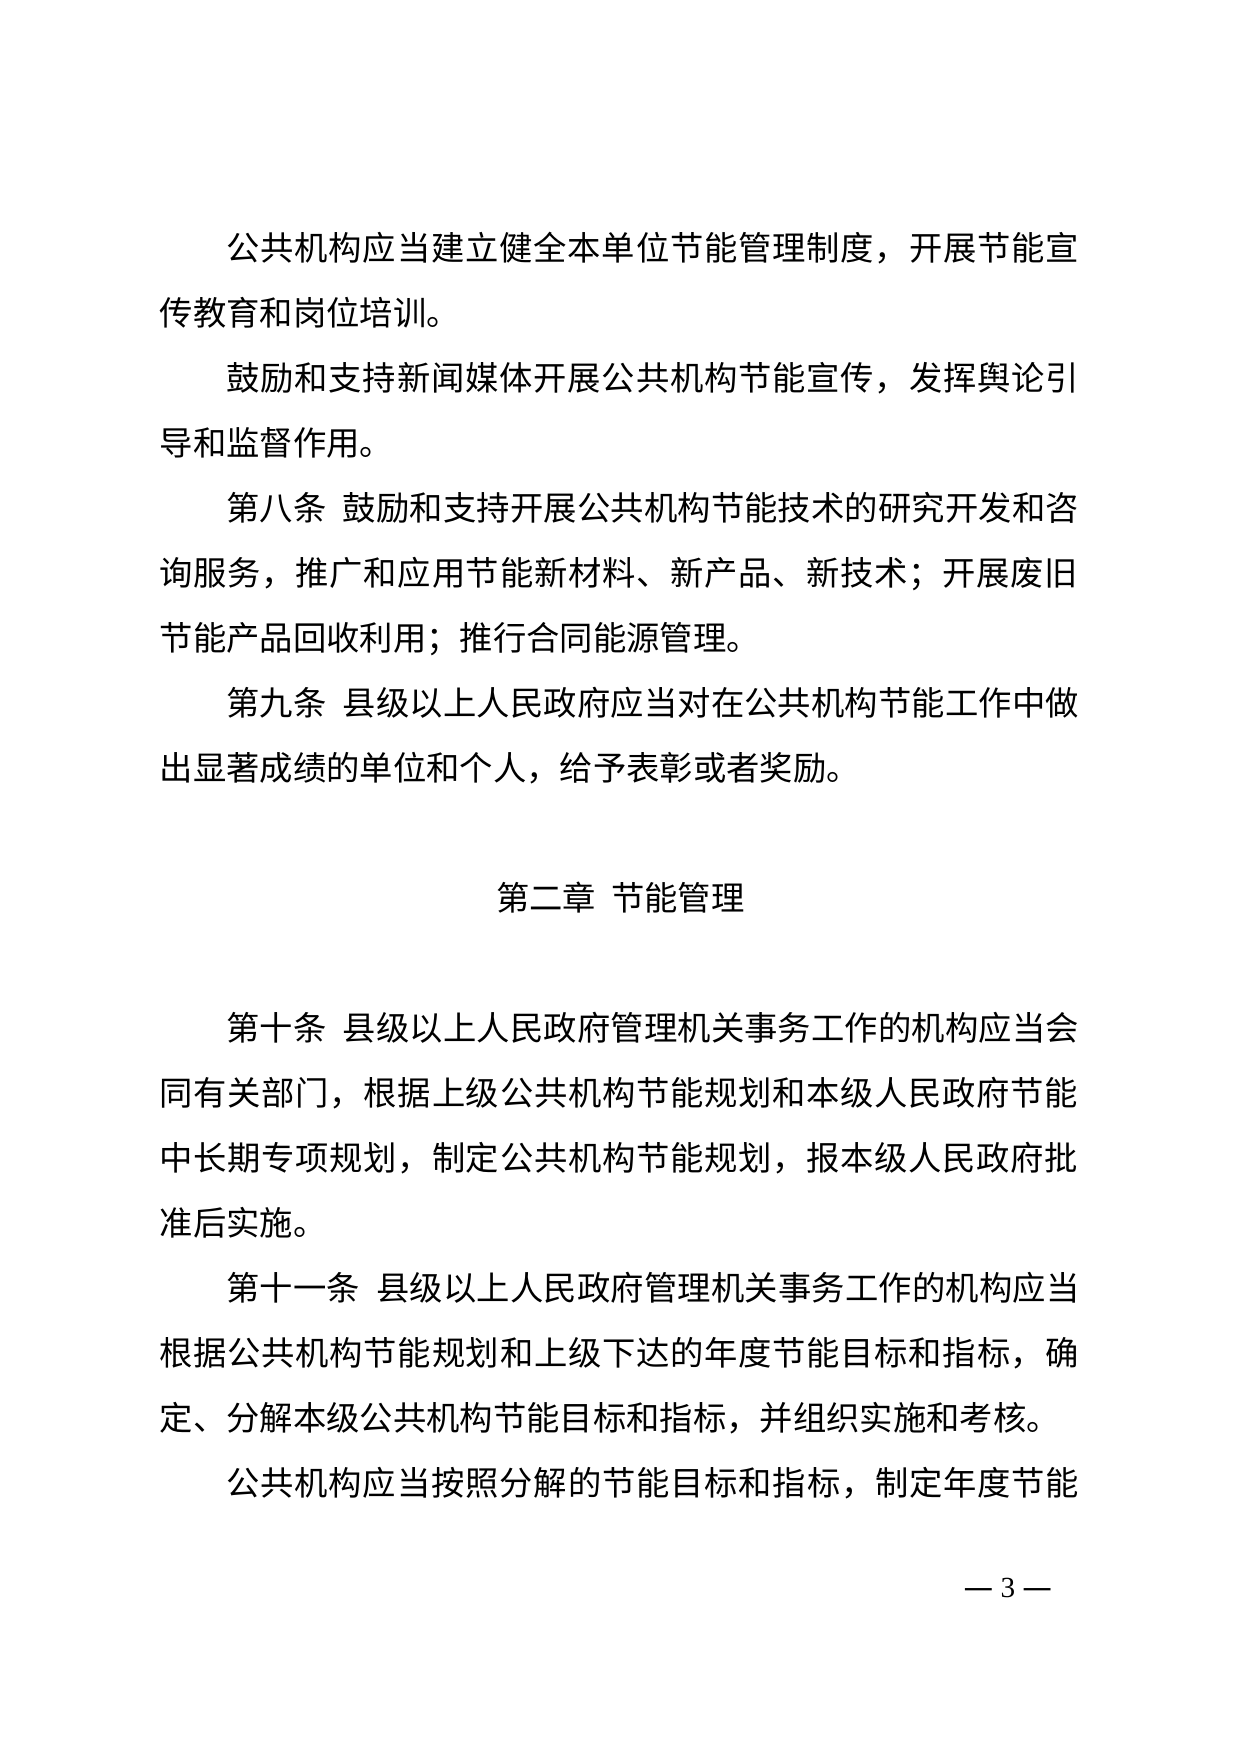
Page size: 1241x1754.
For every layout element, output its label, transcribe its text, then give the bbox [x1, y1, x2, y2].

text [159, 1449, 1081, 1514]
text 鼓励和支持新闻媒体开展公共机构节能宣传，发挥舆论引导和监督作用。 [159, 344, 1081, 474]
text 第十条 县级以上人民政府管理机关事务工作的机构应当会同有关部门，根据上级公共机构节能规划和本级人民政府节能中长期专项规划，制定公共机构节能规划，报本级人民政府批准后实施。 [159, 994, 1081, 1254]
text 公共机构应当建立健全本单位节能管理制度，开展节能宣传教育和岗位培训。 [159, 214, 1081, 344]
text 第八条 鼓励和支持开展公共机构节能技术的研究开发和咨询服务，推广和应用节能新材料、新产品、新技术；开展废旧节能产品回收利用；推行合同能源管理。 [159, 474, 1081, 669]
text 第十一条 县级以上人民政府管理机关事务工作的机构应当根据公共机构节能规划和上级下达的年度节能目标和指标，确定、分解本级公共机构节能目标和指标，并组织实施和考核。 [159, 1254, 1081, 1449]
text 第二章 节能管理 [159, 864, 1081, 929]
text 第九条 县级以上人民政府应当对在公共机构节能工作中做出显著成绩的单位和个人，给予表彰或者奖励。 [159, 669, 1081, 799]
